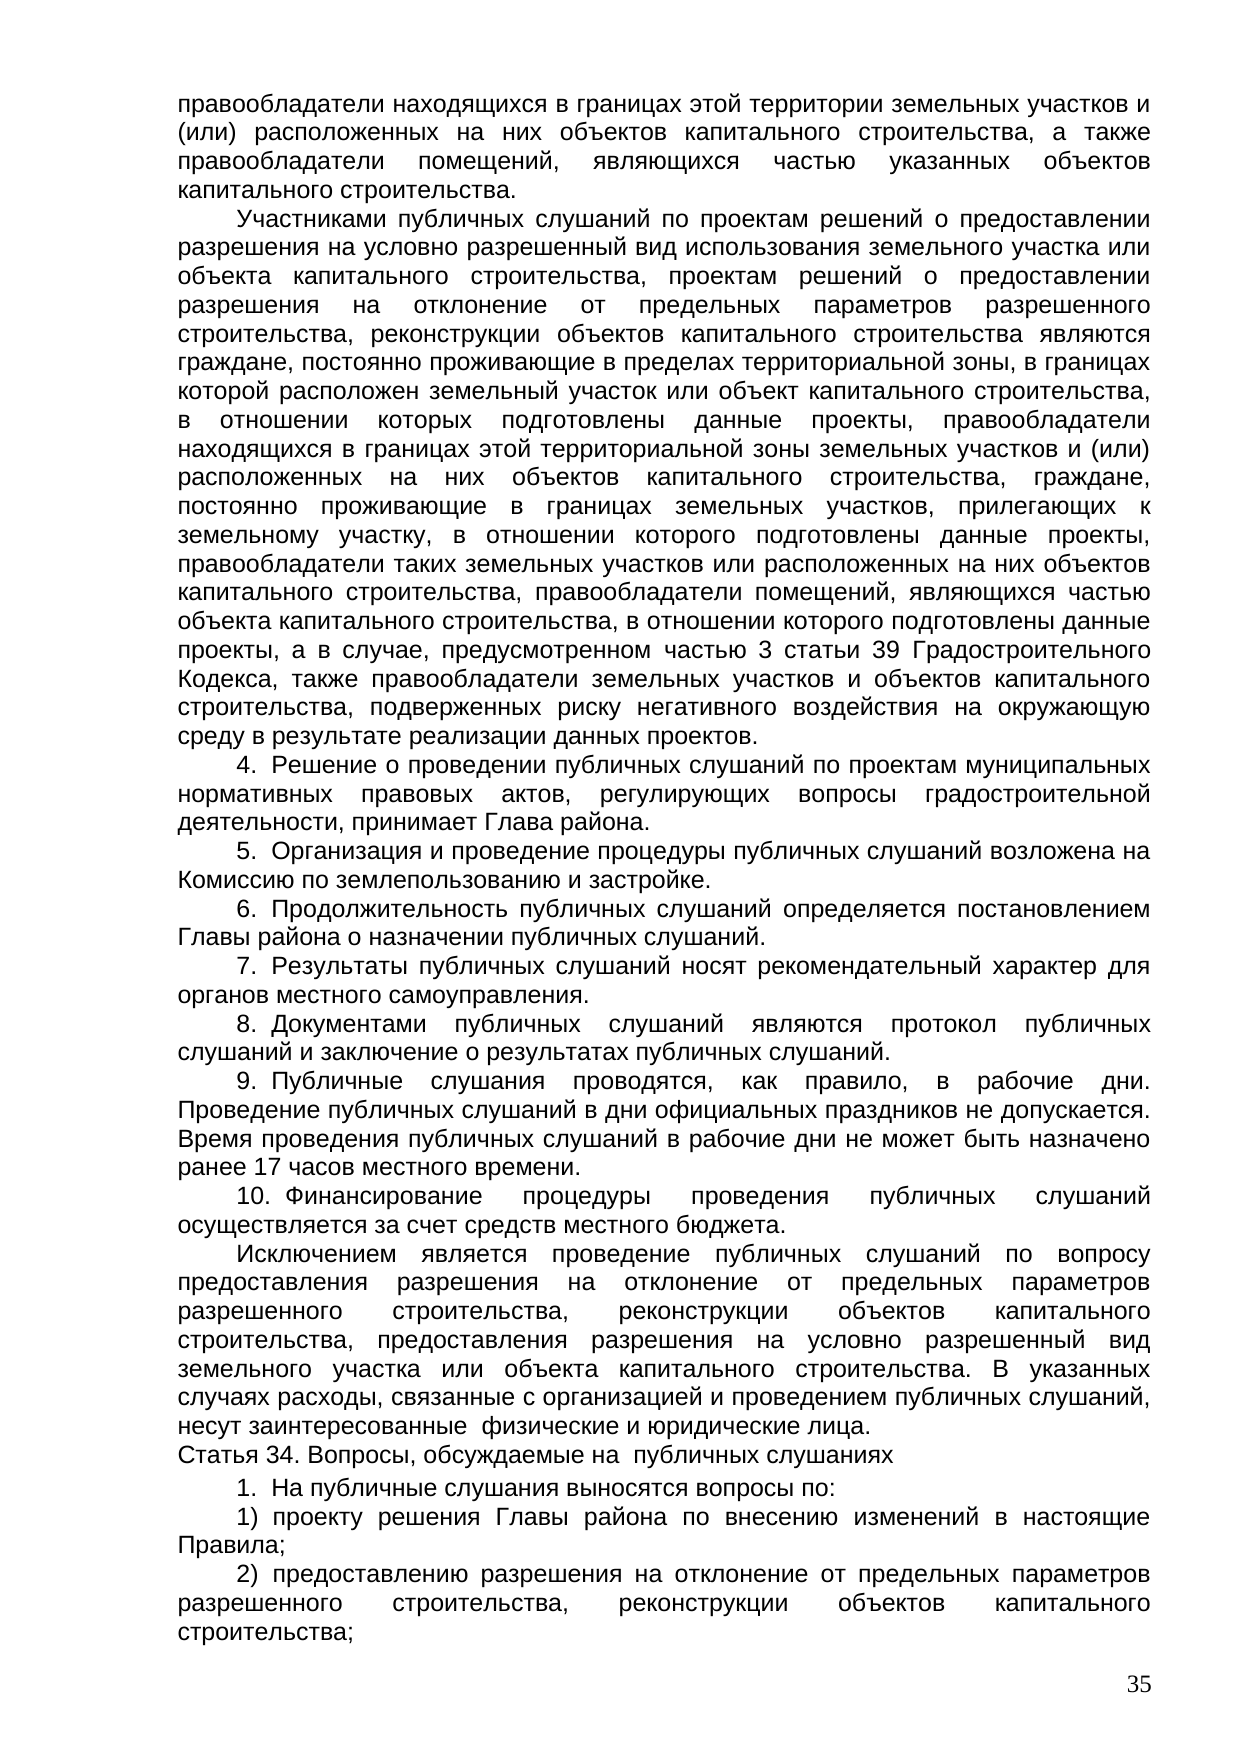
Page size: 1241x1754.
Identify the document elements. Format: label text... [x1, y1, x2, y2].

text 8. Документами публичных слушаний являются протокол публичных слушаний и заключение о результатах публичных слушаний. [177, 1009, 1152, 1066]
text 9. Публичные слушания проводятся, как правило, в рабочие дни. Проведение публичных слушаний в дни официальных праздников не допускается. Время проведения публичных слушаний в рабочие дни не может быть назначено ранее 17 часов местного времени. [177, 1066, 1152, 1181]
text Участниками публичных слушаний по проектам решений о предоставлении разрешения на условно разрешенный вид использования земельного участка или объекта капитального строительства, проектам решений о предоставлении разрешения на отклонение от предельных параметров разрешенного строительства, реконструкции объектов капитального строительства являются граждане, постоянно проживающие в пределах территориальной зоны, в границах которой расположен земельный участок или объект капитального строительства, в отношении которых подготовлены данные проекты, правообладатели находящихся в границах этой территориальной зоны земельных участков и (или) расположенных на них объектов капитального строительства, граждане, постоянно проживающие в границах земельных участков, прилегающих к земельному участку, в отношении которого подготовлены данные проекты, правообладатели таких земельных участков или расположенных на них объектов капитального строительства, правообладатели помещений, являющихся частью объекта капитального строительства, в отношении которого подготовлены данные проекты, а в случае, предусмотренном частью 3 статьи 39 Градостроительного Кодекса, также правообладатели земельных участков и объектов капитального строительства, подверженных риску негативного воздействия на окружающую среду в результате реализации данных проектов. [177, 204, 1152, 750]
text 10. Финансирование процедуры проведения публичных слушаний осуществляется за счет средств местного бюджета. [177, 1181, 1152, 1239]
text 4. Решение о проведении публичных слушаний по проектам муниципальных нормативных правовых актов, регулирующих вопросы градостроительной деятельности, принимает Глава района. [177, 750, 1152, 836]
text 1. На публичные слушания выносятся вопросы по: [177, 1473, 1152, 1502]
text 7. Результаты публичных слушаний носят рекомендательный характер для органов местного самоуправления. [177, 951, 1152, 1009]
text 6. Продолжительность публичных слушаний определяется постановлением Главы района о назначении публичных слушаний. [177, 894, 1152, 951]
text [177, 89, 1152, 204]
text 5. Организация и проведение процедуры публичных слушаний возложена на Комиссию по землепользованию и застройке. [177, 836, 1152, 894]
text 2) предоставлению разрешения на отклонение от предельных параметров разрешенного строительства, реконструкции объектов капитального строительства; [177, 1559, 1152, 1645]
text Исключением является проведение публичных слушаний по вопросу предоставления разрешения на отклонение от предельных параметров разрешенного строительства, реконструкции объектов капитального строительства, предоставления разрешения на условно разрешенный вид земельного участка или объекта капитального строительства. В указанных случаях расходы, связанные с организацией и проведением публичных слушаний, несут заинтересованные физические и юридические лица. [177, 1239, 1152, 1440]
subtitle Статья 34. Вопросы, обсуждаемые на публичных слушаниях [177, 1440, 1152, 1469]
text 1) проекту решения Главы района по внесению изменений в настоящие Правила; [177, 1502, 1152, 1559]
